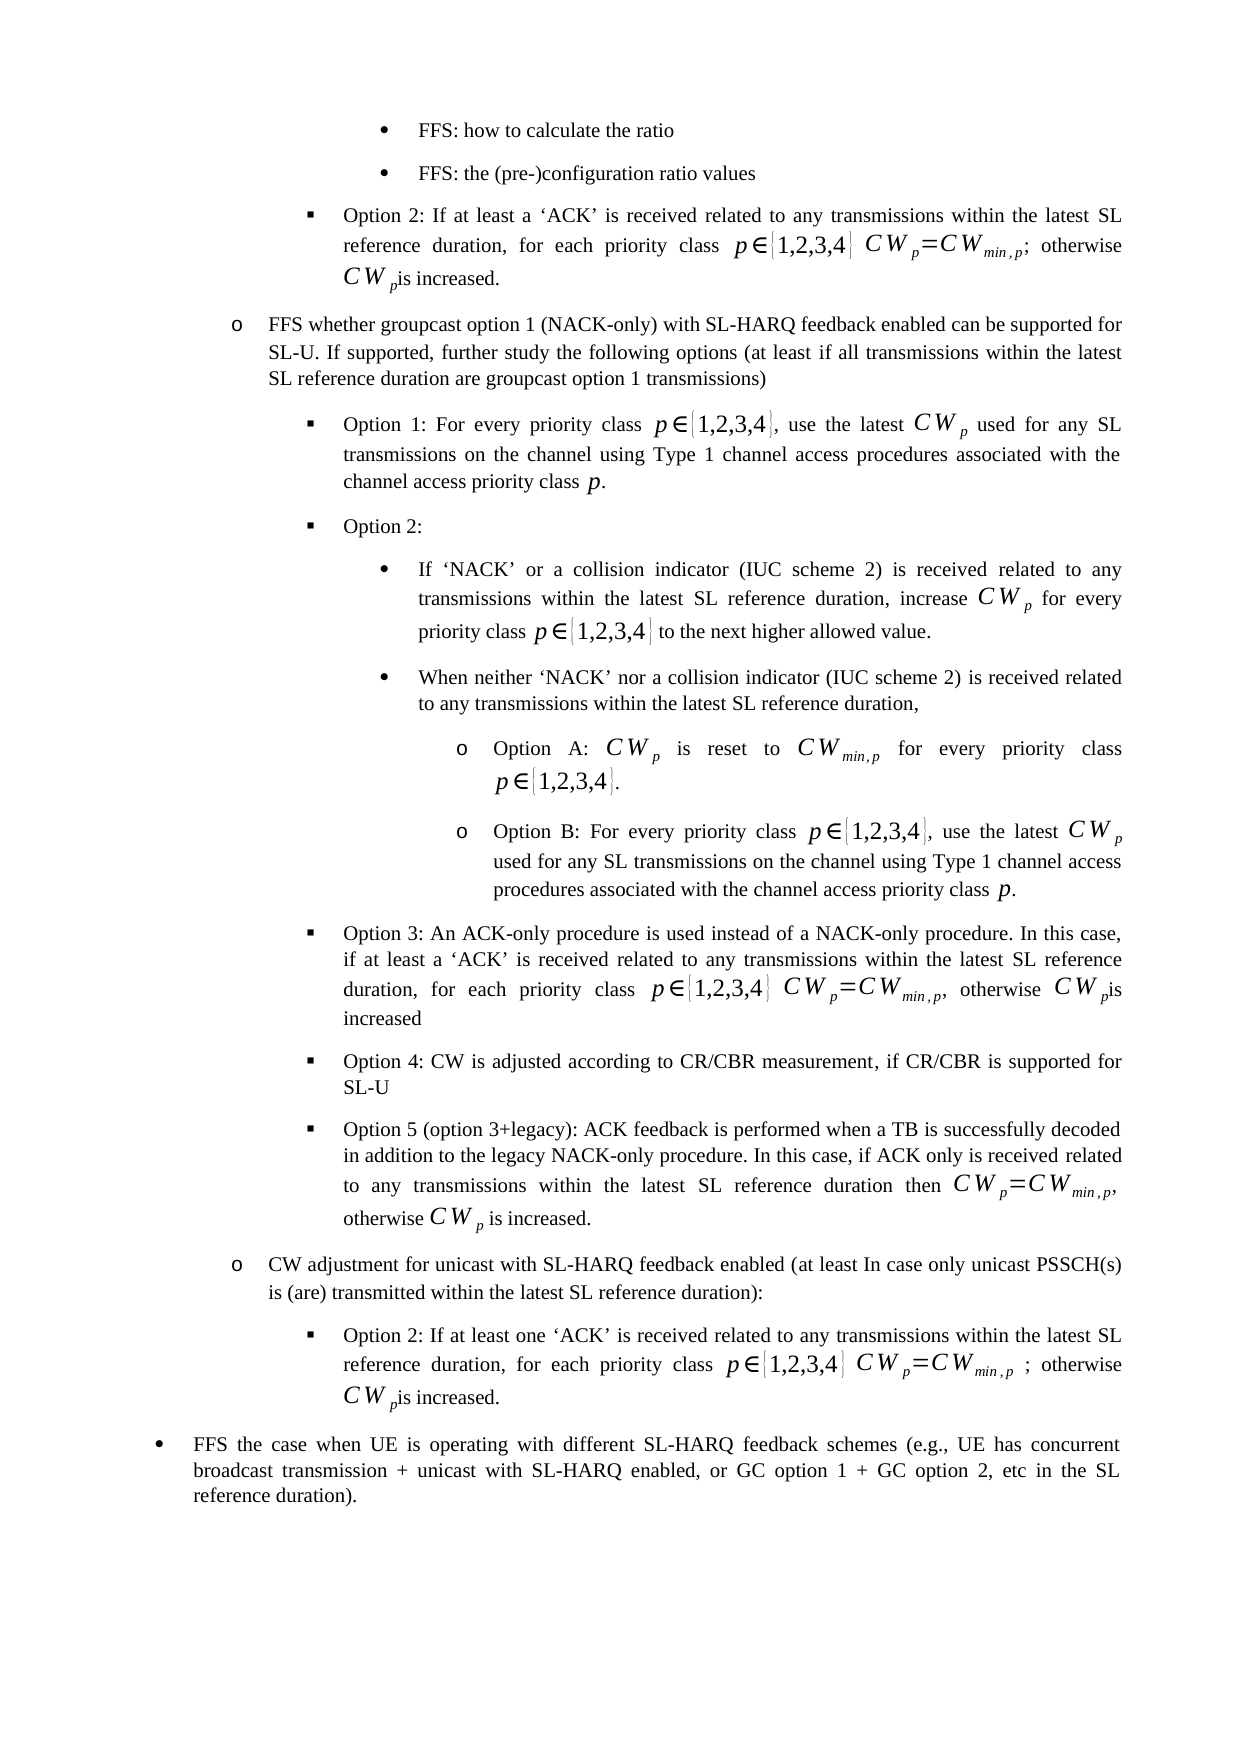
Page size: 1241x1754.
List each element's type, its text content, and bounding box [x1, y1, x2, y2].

list When neither ‘NACK’ nor a collision indicator (IUC scheme 2) is received related to any transmissions within the latest SL reference duration, [381, 665, 1122, 715]
list Option 4: CW is adjusted according to CR/CBR measurement, if CR/CBR is supported for SL-U [306, 1049, 1122, 1099]
list Option 1: For every priority class , use the latest used for any SL transmissions on the channel using Type 1 channel access procedures associated with the channel access priority class . [306, 408, 1122, 495]
list Option 5 (option 3+legacy): ACK feedback is performed when a TB is successfully decoded in addition to the legacy NACK-only procedure. In this case, if ACK only is received related to any transmissions within the latest SL reference duration then , otherwise is increased. [306, 1117, 1122, 1234]
list Option 2: If at least one ‘ACK’ is received related to any transmissions within the latest SL reference duration, for each priority class ; otherwise is increased. [306, 1322, 1122, 1413]
list FFS: how to calculate the ratio [381, 118, 1122, 142]
list Option 2: [306, 514, 1122, 538]
list Option B: For every priority class , use the latest used for any SL transmissions on the channel using Type 1 channel access procedures associated with the channel access priority class . [456, 816, 1122, 902]
list FFS: the (pre-)configuration ratio values [381, 161, 1122, 185]
list Option A: is reset to for every priority class . [456, 733, 1122, 797]
list FFS the case when UE is operating with different SL-HARQ feedback schemes (e.g., UE has concurrent broadcast transmission + unicast with SL-HARQ enabled, or GC option 1 + GC option 2, etc in the SL reference duration). [156, 1432, 1122, 1507]
list FFS whether groupcast option 1 (NACK-only) with SL-HARQ feedback enabled can be supported for SL-U. If supported, further study the following options (at least if all transmissions within the latest SL reference duration are groupcast option 1 transmissions) [231, 312, 1122, 390]
list Option 3: An ACK-only procedure is used instead of a NACK-only procedure. In this case, if at least a ‘ACK’ is received related to any transmissions within the latest SL reference duration, for each priority class , otherwise is increased [306, 921, 1122, 1030]
list Option 2: If at least a ‘ACK’ is received related to any transmissions within the latest SL reference duration, for each priority class ; otherwise is increased. [306, 203, 1122, 294]
list If ‘NACK’ or a collision indicator (IUC scheme 2) is received related to any transmissions within the latest SL reference duration, increase for every priority class to the next higher allowed value. [381, 556, 1122, 646]
list CW adjustment for unicast with SL-HARQ feedback enabled (at least In case only unicast PSSCH(s) is (are) transmitted within the latest SL reference duration): [231, 1252, 1122, 1304]
